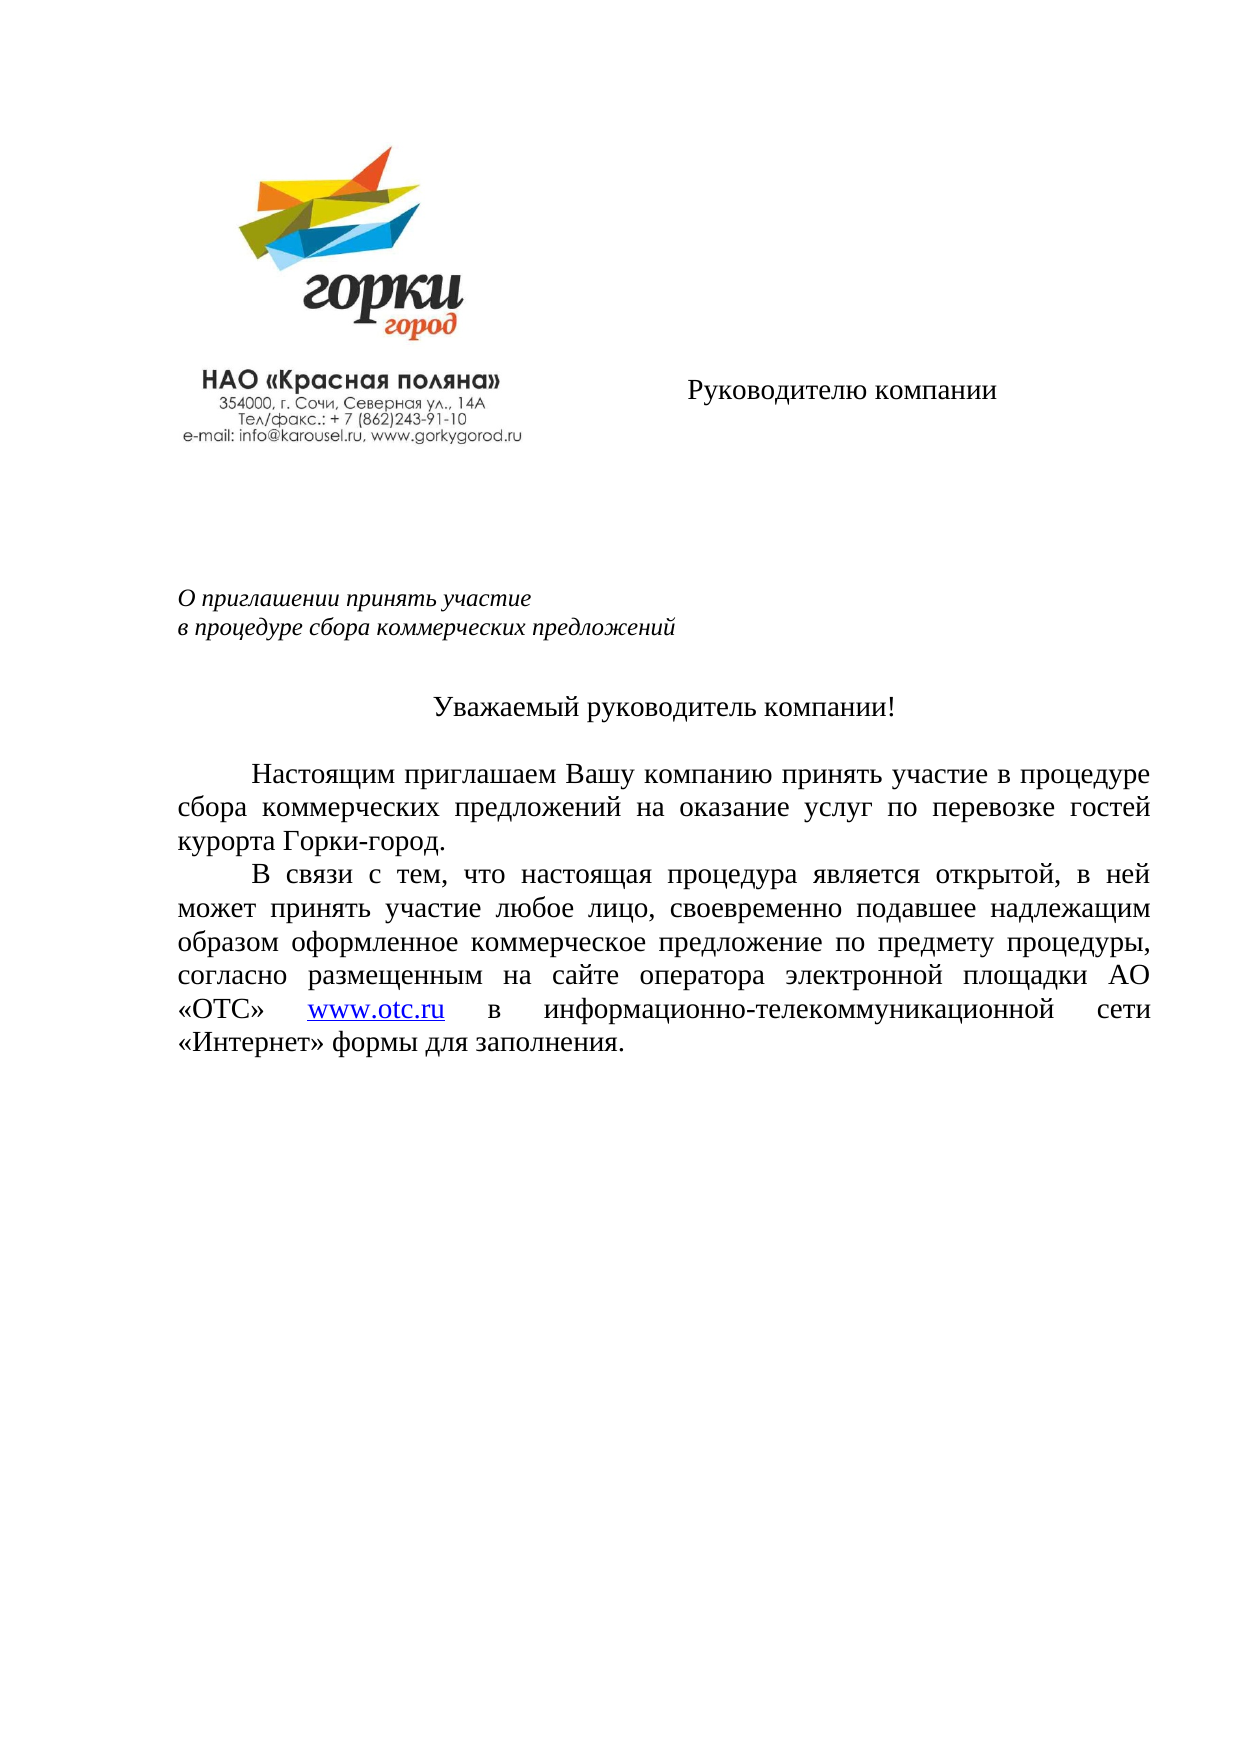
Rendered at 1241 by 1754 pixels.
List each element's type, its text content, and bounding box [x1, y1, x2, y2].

text в процедуре сбора коммерческих предложений [177, 612, 1152, 641]
table_header Руководителю компании [676, 142, 1163, 536]
table_header [166, 142, 676, 536]
text О приглашении принять участие [177, 583, 1152, 612]
text Настоящим приглашаем Вашу компанию принять участие в процедуре сбора коммерческих предложений на оказание услуг по перевозке гостей курорта Горки-город. [177, 756, 1152, 857]
text В связи с тем, что настоящая процедура является открытой, в ней может принять участие любое лицо, своевременно подавшее надлежащим образом оформленное коммерческое предложение по предмету процедуры, согласно размещенным на сайте оператора электронной площадки АО «ОТС» www.otc.ru в информационно-телекоммуникационной сети «Интернет» формы для заполнения. [177, 857, 1152, 1058]
text Уважаемый руководитель компании! [177, 689, 1152, 722]
picture [177, 142, 530, 450]
